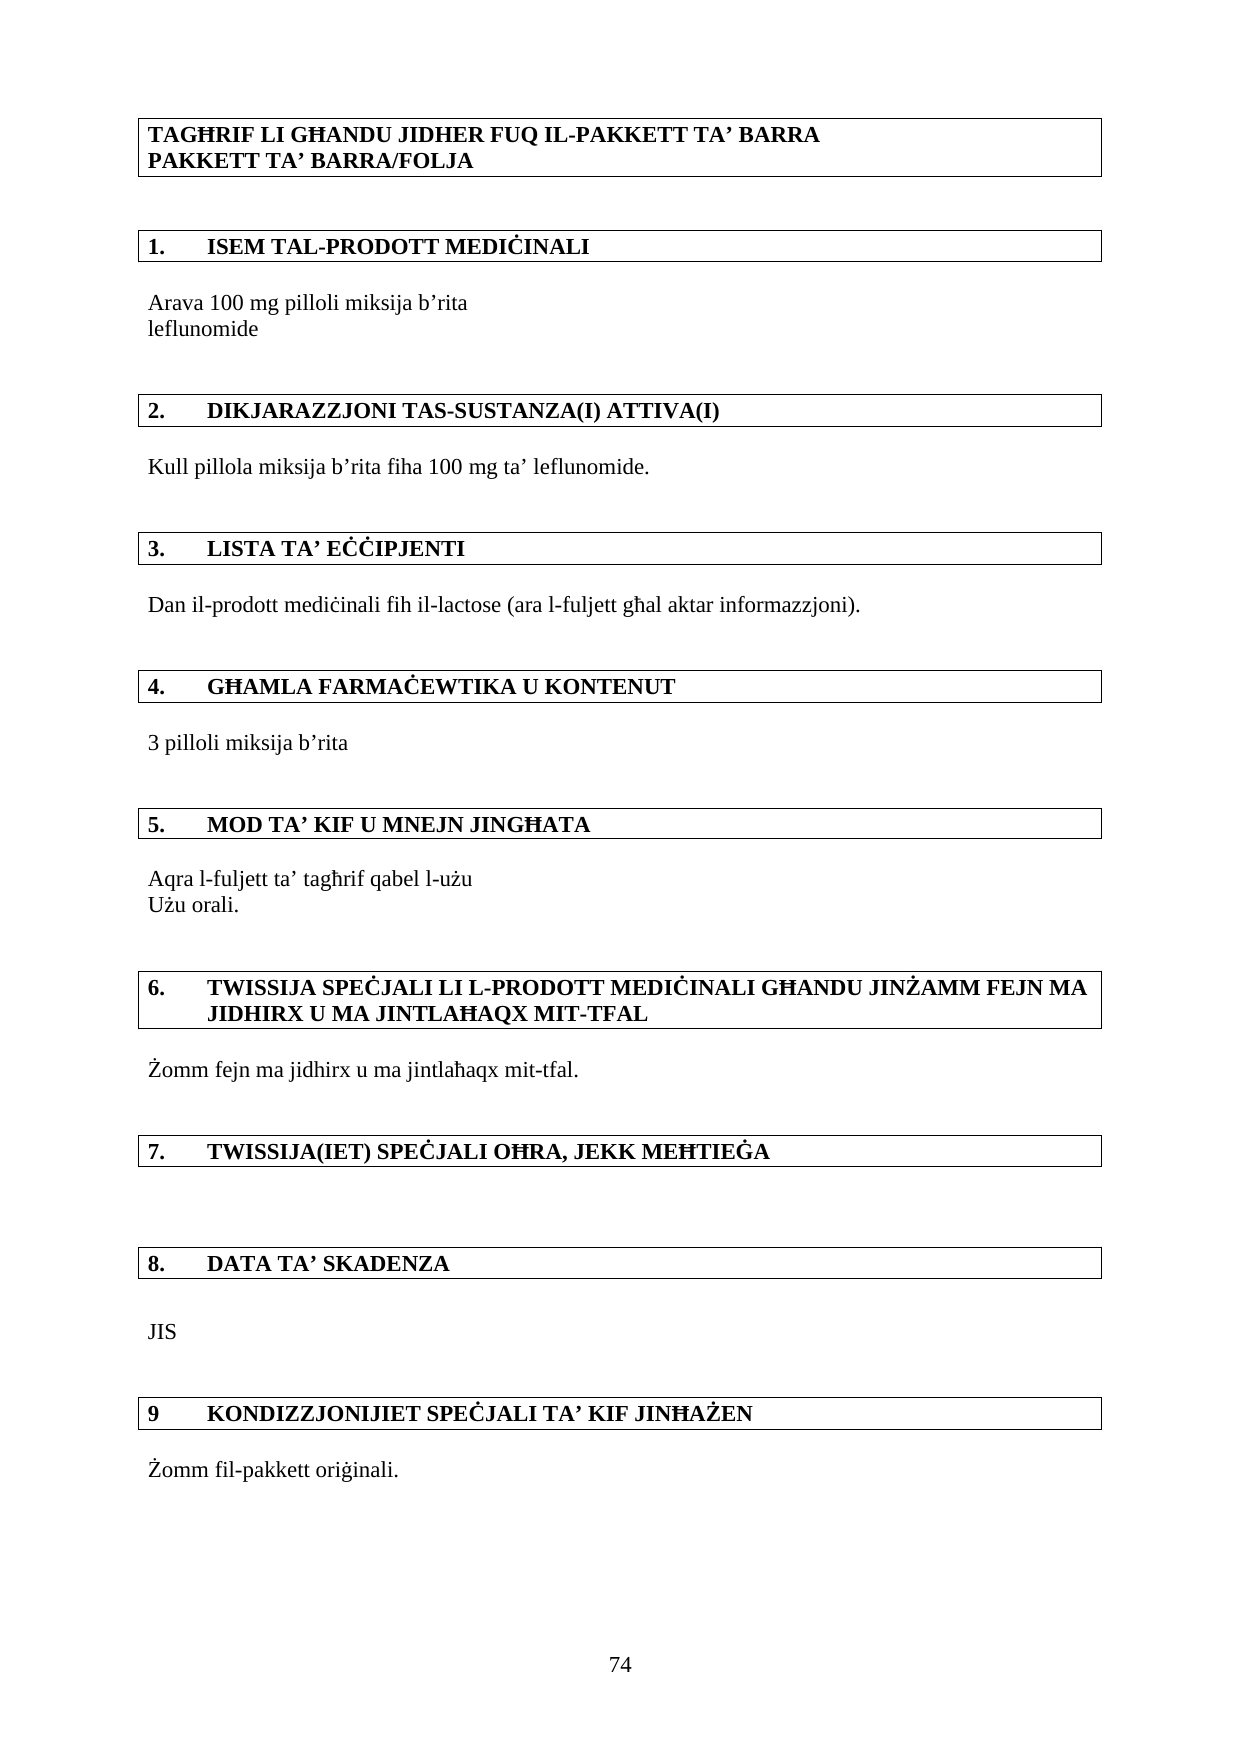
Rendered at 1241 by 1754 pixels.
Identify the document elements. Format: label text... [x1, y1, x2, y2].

text PAKKETT TA’ BARRA/FOLJA [139, 144, 1101, 176]
text 1. ISEM TAL-PRODOTT MEDIĊINALI [139, 231, 1101, 261]
text 3. LISTA TA’ EĊĊIPJENTI [139, 533, 1101, 564]
text 3 pilloli miksija b’rita [148, 729, 1092, 756]
text 2. DIKJARAZZJONI TAS-SUSTANZA(I) ATTIVA(I) [139, 395, 1101, 426]
text 8. DATA TA’ SKADENZA [139, 1248, 1101, 1278]
text Arava 100 mg pilloli miksija b’rita [148, 289, 1092, 315]
text leflunomide [148, 315, 1092, 341]
text TAGĦRIF LI GĦANDU JIDHER FUQ IL-PAKKETT TA’ BARRA [139, 119, 1101, 144]
text 7. TWISSIJA(IET) SPEĊJALI OĦRA, JEKK MEĦTIEĠA [139, 1136, 1101, 1166]
text Żomm fil-pakkett oriġinali. [148, 1456, 1092, 1482]
text 6. TWISSIJA SPEĊJALI LI L-PRODOTT MEDIĊINALI GĦANDU JINŻAMM FEJN MA JIDHIRX U MA JINTLAĦAQX MIT-TFAL [139, 972, 1101, 1028]
text 9 KONDIZZJONIJIET SPEĊJALI TA’ KIF JINĦAŻEN [139, 1398, 1101, 1429]
text Użu orali. [148, 891, 1092, 918]
text JIS [148, 1318, 1092, 1344]
text 4. GĦAMLA FARMAĊEWTIKA U KONTENUT [139, 671, 1101, 702]
text Kull pillola miksija b’rita fiha 100 mg ta’ leflunomide. [148, 453, 1092, 479]
text 5. MOD TA’ KIF U MNEJN JINGĦATA [139, 809, 1101, 838]
text Żomm fejn ma jidhirx u ma jintlaħaqx mit-tfal. [148, 1056, 1092, 1082]
text Dan il-prodott mediċinali fih il-lactose (ara l-fuljett għal aktar informazzjoni). [148, 591, 1092, 617]
text Aqra l-fuljett ta’ tagħrif qabel l-użu [148, 865, 1092, 891]
